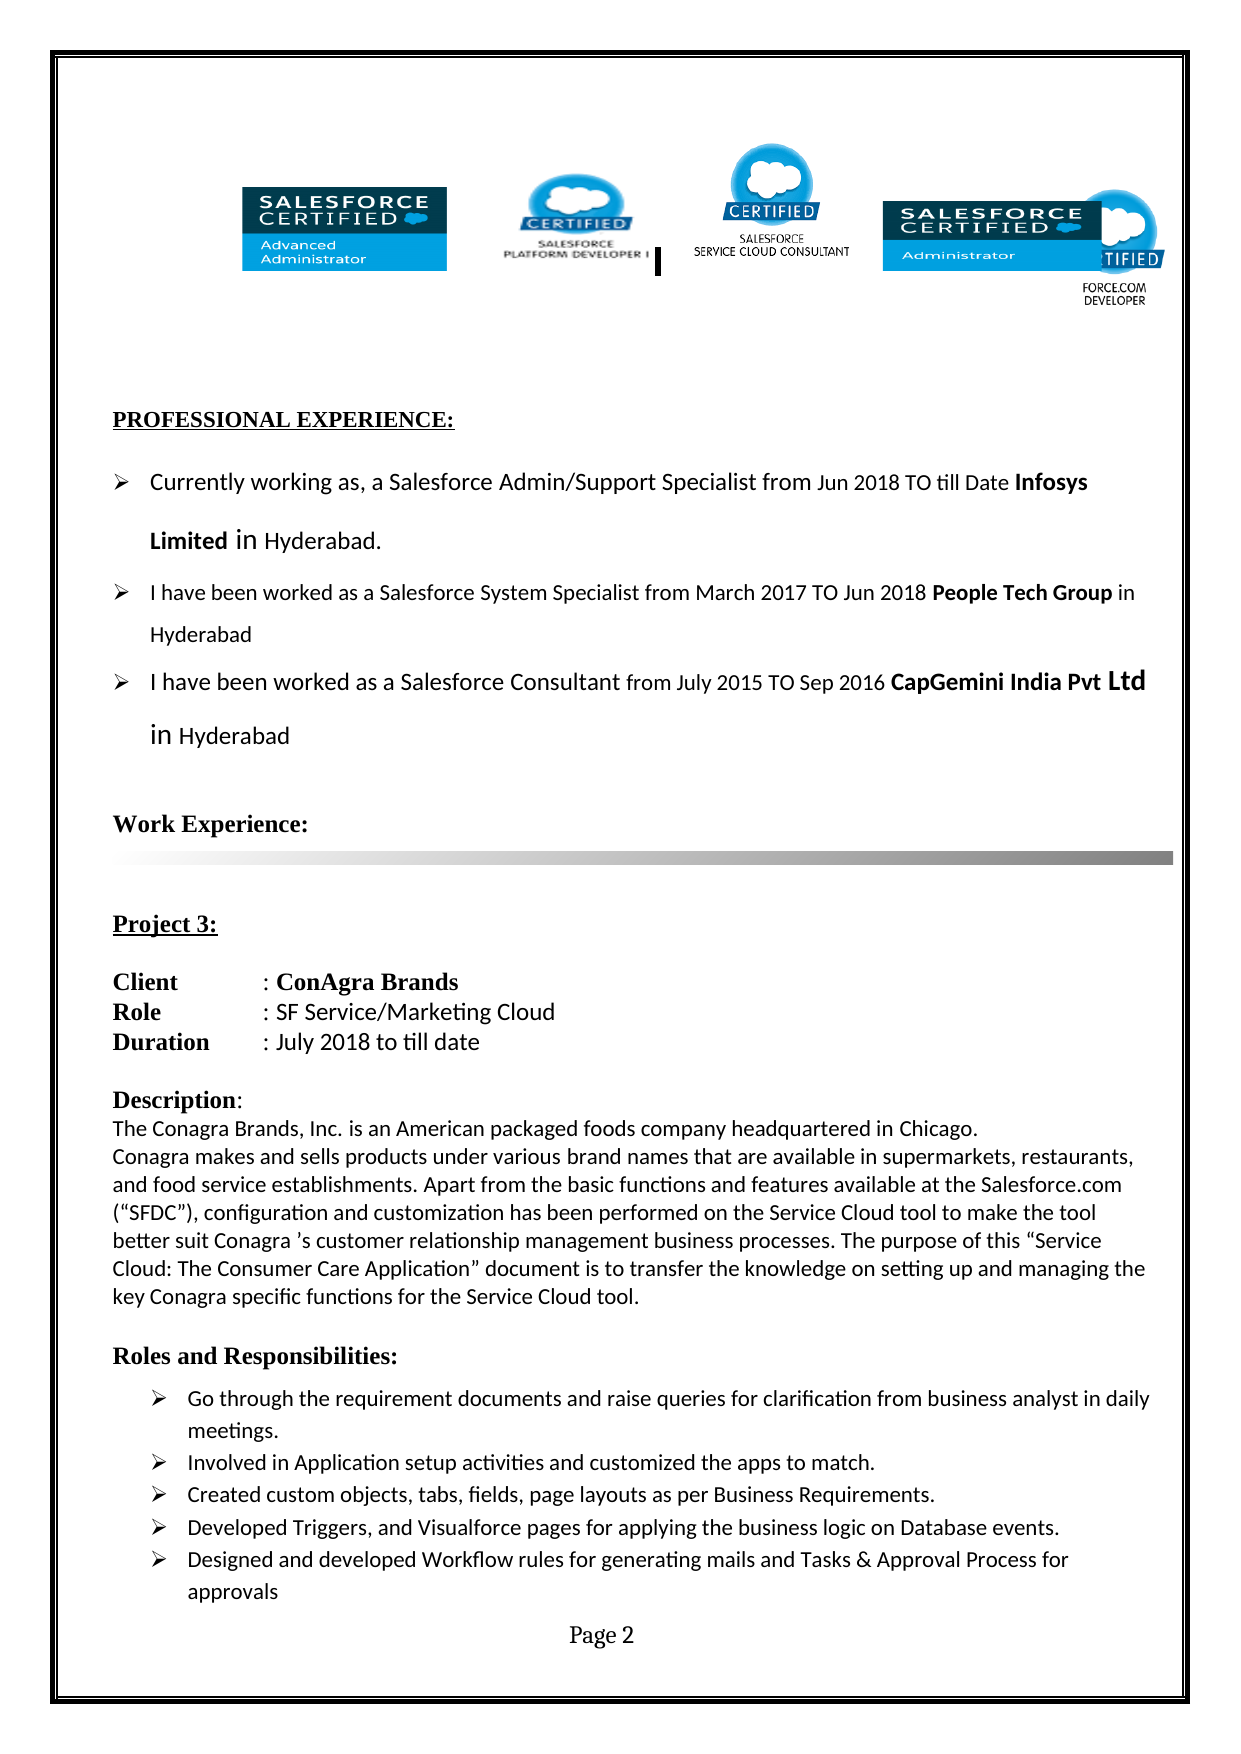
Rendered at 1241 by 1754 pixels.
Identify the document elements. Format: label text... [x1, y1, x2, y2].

picture [446, 155, 655, 271]
list I have been worked as a Salesforce Consultant from July 2015 TO Sep 2016 CapGemini India Pvt Ltd in Hyderabad [112, 662, 1153, 751]
list Go through the requirement documents and raise queries for clarification from business analyst in daily meetings. [150, 1384, 1153, 1444]
text Work Experience: [112, 809, 1153, 837]
picture [992, 209, 1002, 218]
picture [277, 197, 289, 207]
picture [1031, 209, 1039, 218]
list Developed Triggers, and Visualforce pages for applying the business logic on Database events. [150, 1513, 1153, 1541]
text Client : ConAgra Brands [112, 967, 1153, 996]
picture [1070, 209, 1080, 218]
picture [956, 209, 966, 218]
list Designed and developed Workflow rules for generating mails and Tasks & Approval Process for approvals [150, 1545, 1153, 1605]
list Currently working as, a Salesforce Admin/Support Specialist from Jun 2018 TO till Date Infosys Limited in Hyderabad. [112, 467, 1153, 558]
text Duration : July 2018 to till date [112, 1026, 1153, 1057]
list Created custom objects, tabs, fields, page layouts as per Business Requirements. [150, 1481, 1153, 1508]
list I have been worked as a Salesforce System Specialist from March 2017 TO Jun 2018 People Tech Group in Hyderabad [112, 578, 1153, 648]
text Roles and Responsibilities: [112, 1341, 1153, 1369]
picture [398, 197, 403, 207]
picture [387, 197, 392, 207]
text Conagra makes and sells products under various brand names that are available in supermarkets, restaurants, and food service establishments. Apart from the basic functions and features available at the Salesforce.com (“SFDC”), configuration and customization has been performed on the Service Cloud tool to make the tool better suit Conagra ’s customer relationship management business processes. The purpose of this “Service Cloud: The Consumer Care Application” document is to transfer the knowledge on setting up and managing the key Conagra specific functions for the Service Cloud tool. [112, 1142, 1153, 1310]
picture [1049, 210, 1054, 218]
picture [1042, 181, 1176, 315]
picture [369, 197, 374, 207]
picture [344, 197, 352, 207]
text The Conagra Brands, Inc. is an American packaged foods company headquartered in Chicago. [112, 1114, 1153, 1142]
text Role : SF Service/Marketing Cloud [112, 996, 1153, 1026]
picture [661, 99, 883, 271]
list Involved in Application setup activities and customized the apps to match. [150, 1448, 1153, 1476]
picture [359, 197, 363, 207]
text Description: [112, 1085, 1153, 1114]
picture [920, 209, 933, 218]
text Project 3: [112, 909, 1153, 938]
list PROFESSIONAL EXPERIENCE: [112, 406, 1168, 433]
picture [296, 213, 303, 224]
